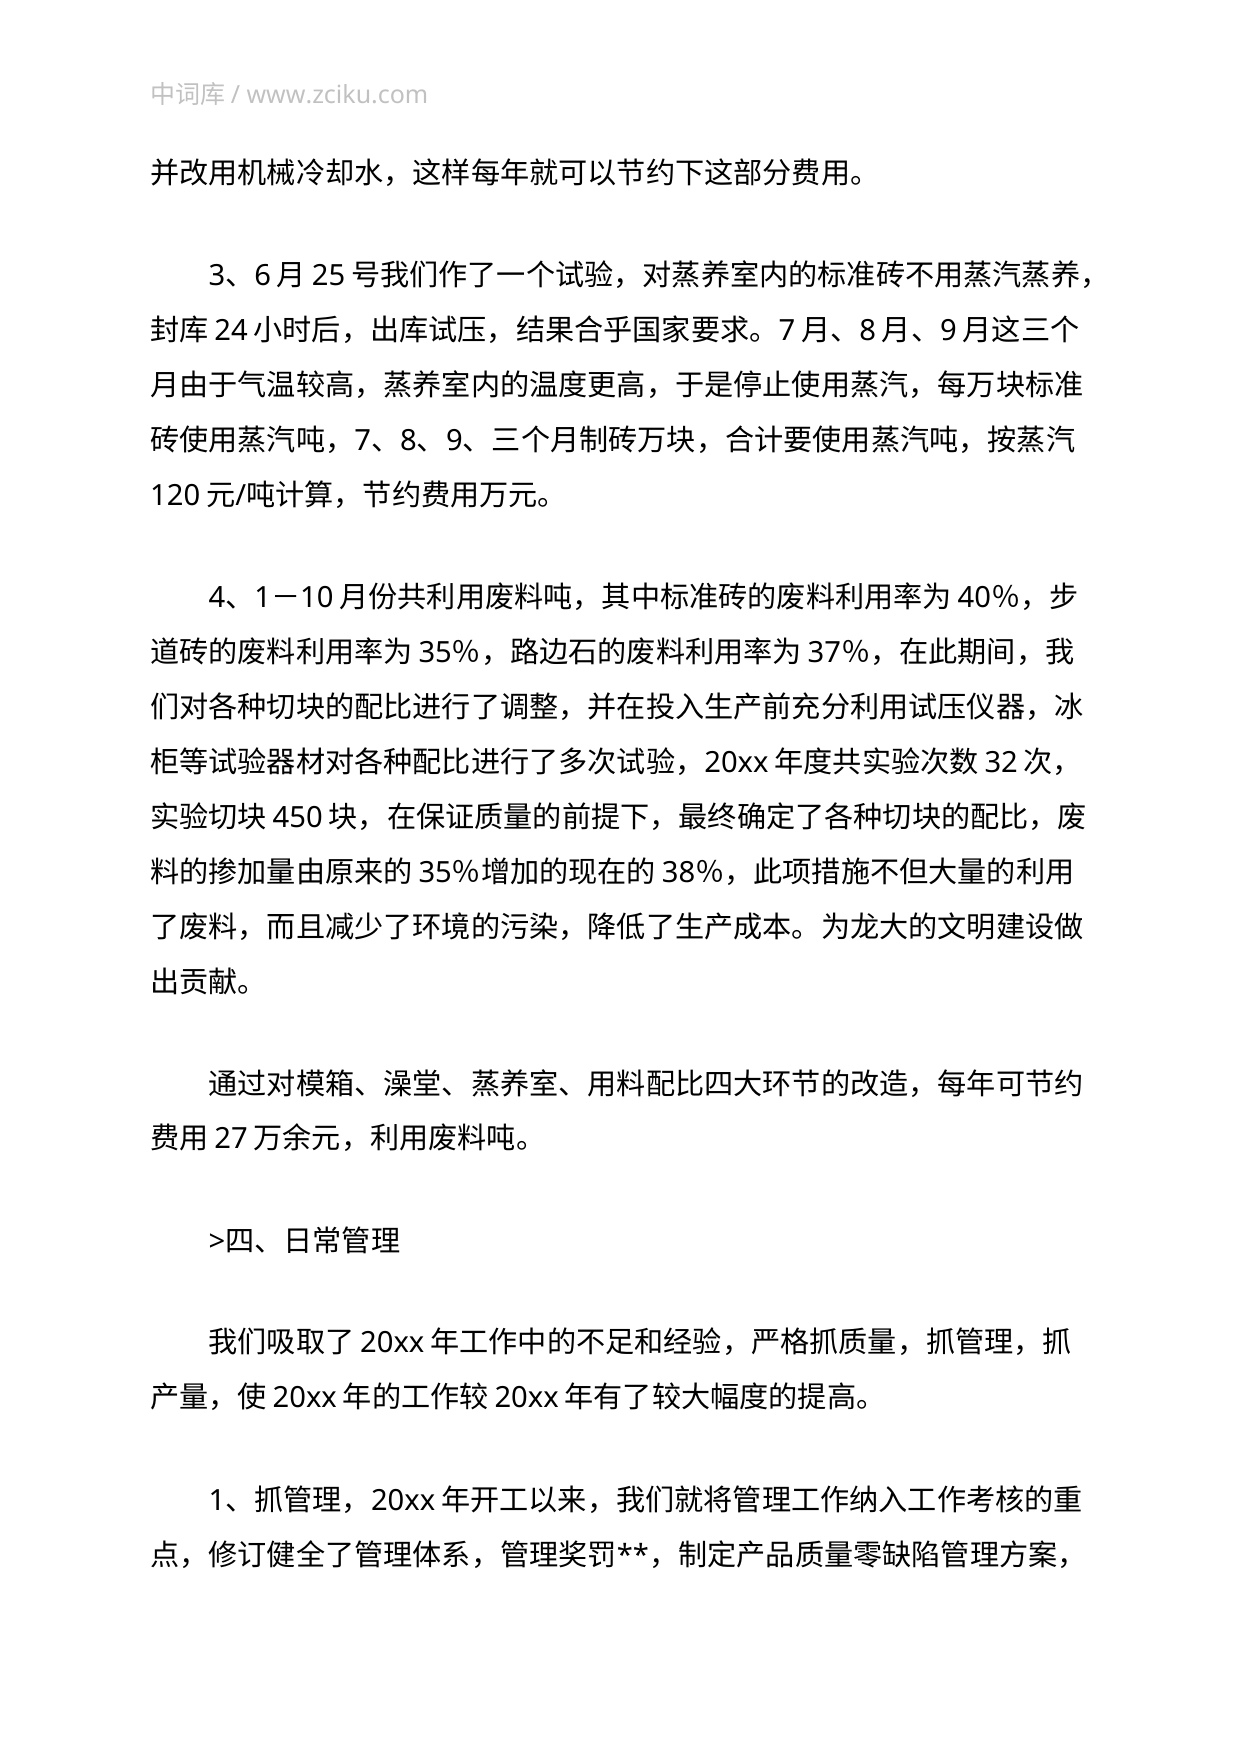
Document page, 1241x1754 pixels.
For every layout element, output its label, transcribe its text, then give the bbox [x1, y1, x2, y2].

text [150, 1476, 1090, 1573]
text 我们吸取了20xx年工作中的不足和经验，严格抓质量，抓管理，抓产量，使20xx年的工作较20xx年有了较大幅度的提高。 [150, 1319, 1090, 1416]
text 3、6月25号我们作了一个试验，对蒸养室内的标准砖不用蒸汽蒸养，封库24小时后，出库试压，结果合乎国家要求。7月、8月、9月这三个月由于气温较高，蒸养室内的温度更高，于是停止使用蒸汽，每万块标准砖使用蒸汽吨，7、8、9、三个月制砖万块，合计要使用蒸汽吨，按蒸汽120元/吨计算，节约费用万元。 [150, 252, 1090, 514]
text 通过对模箱、澡堂、蒸养室、用料配比四大环节的改造，每年可节约费用27万余元，利用废料吨。 [150, 1060, 1090, 1157]
text 4、1－10月份共利用废料吨，其中标准砖的废料利用率为40％，步道砖的废料利用率为35％，路边石的废料利用率为37％，在此期间，我们对各种切块的配比进行了调整，并在投入生产前充分利用试压仪器，冰柜等试验器材对各种配比进行了多次试验，20xx年度共实验次数32次，实验切块450块，在保证质量的前提下，最终确定了各种切块的配比，废料的掺加量由原来的35％增加的现在的38％，此项措施不但大量的利用了废料，而且减少了环境的污染，降低了生产成本。为龙大的文明建设做出贡献。 [150, 574, 1090, 1001]
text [150, 150, 1090, 192]
text >四、日常管理 [150, 1217, 1090, 1259]
